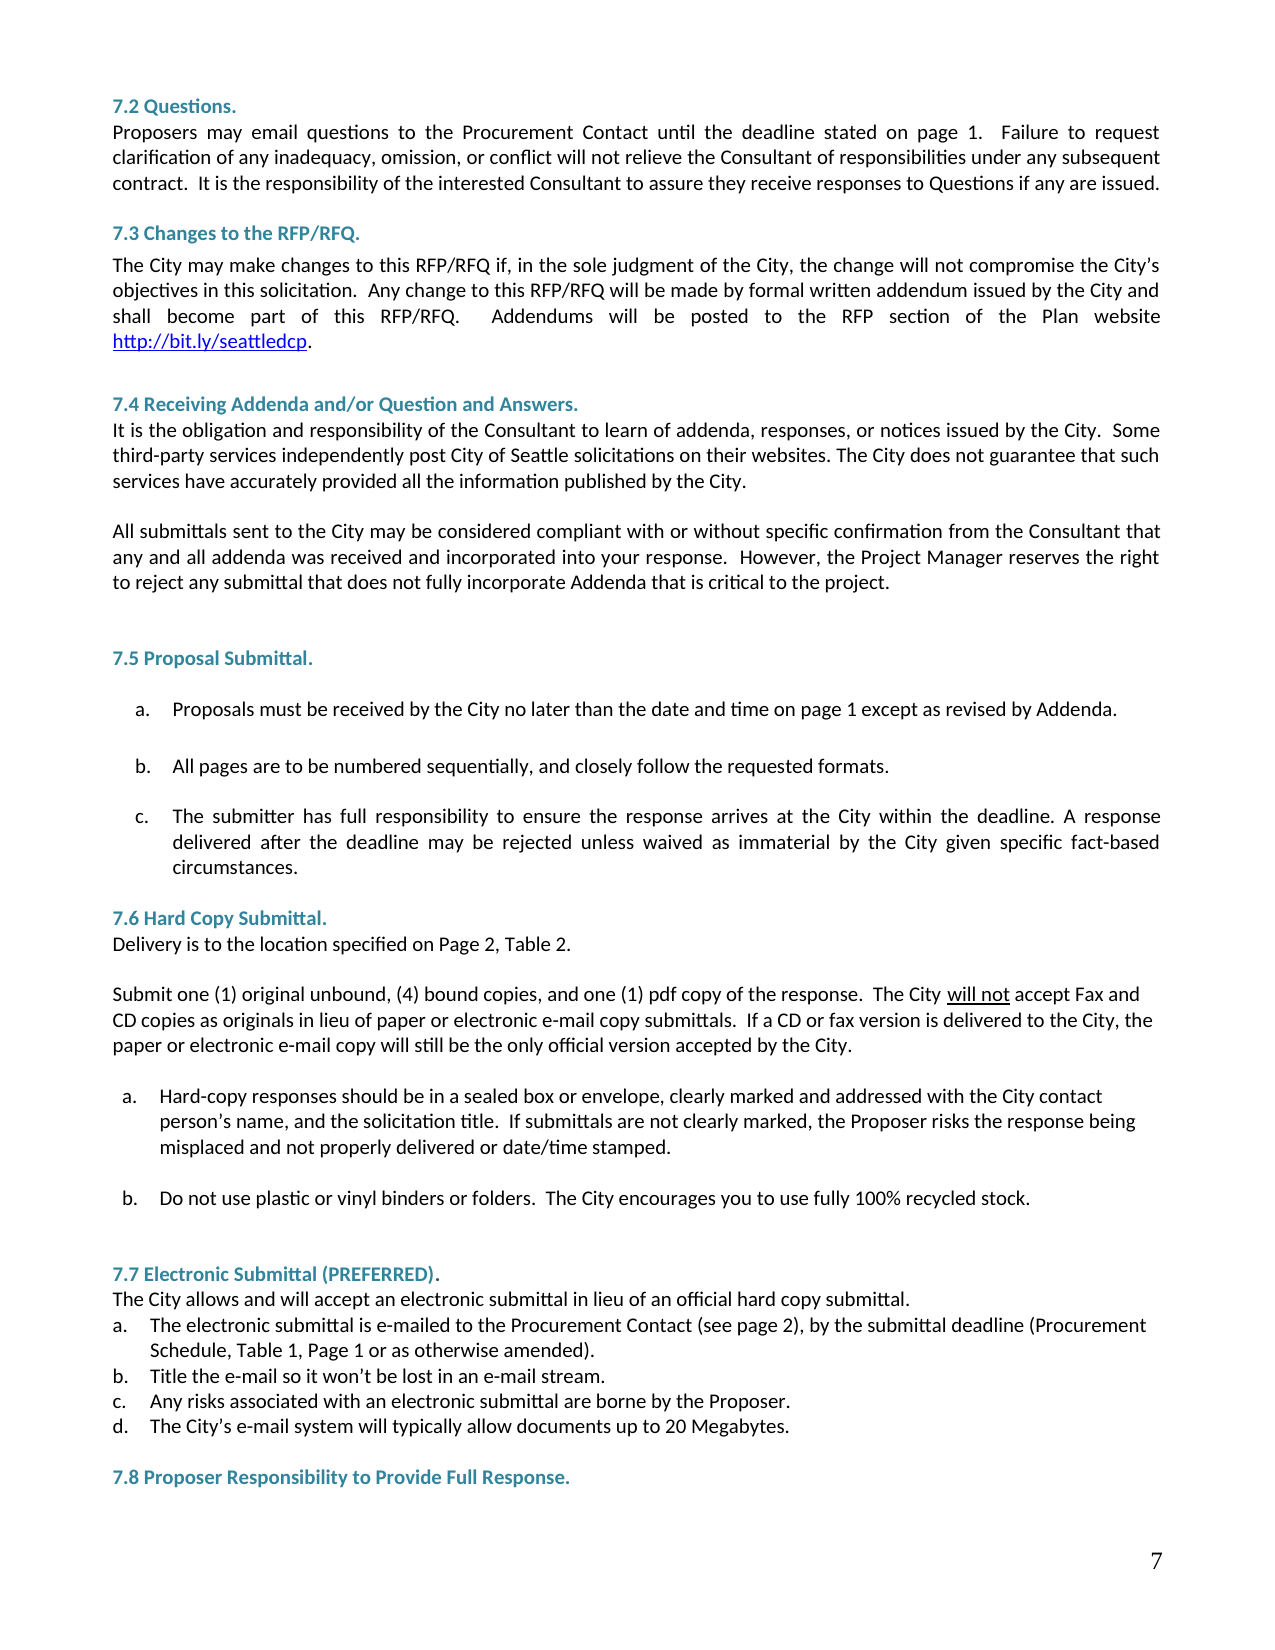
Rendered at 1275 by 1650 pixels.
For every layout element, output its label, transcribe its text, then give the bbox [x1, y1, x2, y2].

text It is the obligation and responsibility of the Consultant to learn of addenda, responses, or notices issued by the City. Some third-party services independently post City of Seattle solicitations on their websites. The City does not guarantee that such services have accurately provided all the information published by the City. [112, 417, 1162, 493]
text 7.7 Electronic Submittal (PREFERRED). [112, 1261, 1162, 1287]
text All submittals sent to the City may be considered compliant with or without specific confirmation from the Consultant that any and all addenda was received and incorporated into your response. However, the Project Manager reserves the right to reject any submittal that does not fully incorporate Addenda that is critical to the project. [112, 519, 1162, 595]
text 7.4 Receiving Addenda and/or Question and Answers. [112, 392, 1162, 417]
subtitle Proposals must be received by the City no later than the date and time on page 1 except as revised by Addenda. [135, 696, 1162, 721]
list Hard-copy responses should be in a sealed box or envelope, clearly marked and addressed with the City contact person’s name, and the solicitation title. If submittals are not clearly marked, the Proposer risks the response being misplaced and not properly delivered or date/time stamped. [122, 1083, 1162, 1159]
list All pages are to be numbered sequentially, and closely follow the requested formats. [135, 753, 1162, 778]
text 7.6 Hard Copy Submittal. [112, 905, 1162, 931]
list Do not use plastic or vinyl binders or folders. The City encourages you to use fully 100% recycled stock. [122, 1185, 1162, 1210]
text The City may make changes to this RFP/RFQ if, in the sole judgment of the City, the change will not compromise the City’s objectives in this solicitation. Any change to this RFP/RFQ will be made by formal written addendum issued by the City and shall become part of this RFP/RFQ. Addendums will be posted to the RFP section of the Plan website http://bit.ly/seattledcp. [112, 252, 1162, 354]
list The electronic submittal is e-mailed to the Procurement Contact (see page 2), by the submittal deadline (Procurement Schedule, Table 1, Page 1 or as otherwise amended). [112, 1312, 1162, 1363]
text The City allows and will accept an electronic submittal in lieu of an official hard copy submittal. [112, 1287, 1162, 1312]
list Any risks associated with an electronic submittal are borne by the Proposer. [112, 1388, 1162, 1414]
text 7.2 Questions. [112, 94, 1162, 119]
text 7.8 Proposer Responsibility to Provide Full Response. [112, 1464, 1162, 1490]
text Proposers may email questions to the Procurement Contact until the deadline stated on page 1. Failure to request clarification of any inadequacy, omission, or conflict will not relieve the Consultant of responsibilities under any subsequent contract. It is the responsibility of the interested Consultant to assure they receive responses to Questions if any are issued. [112, 119, 1162, 195]
list Title the e-mail so it won’t be lost in an e-mail stream. [112, 1363, 1162, 1388]
text Delivery is to the location specified on Page 2, Table 2. [112, 931, 1162, 956]
text Submit one (1) original unbound, (4) bound copies, and one (1) pdf copy of the response. The City will not accept Fax and CD copies as originals in lieu of paper or electronic e-mail copy submittals. If a CD or fax version is delivered to the City, the paper or electronic e-mail copy will still be the only official version accepted by the City. [112, 982, 1162, 1058]
subtitle 7.3 Changes to the RFP/RFQ. [112, 220, 1162, 246]
list The submitter has full responsibility to ensure the response arrives at the City within the deadline. A response delivered after the deadline may be rejected unless waived as immaterial by the City given specific fact-based circumstances. [135, 804, 1162, 880]
subtitle 7.5 Proposal Submittal. [112, 645, 1162, 671]
list The City’s e-mail system will typically allow documents up to 20 Megabytes. [112, 1414, 1162, 1439]
